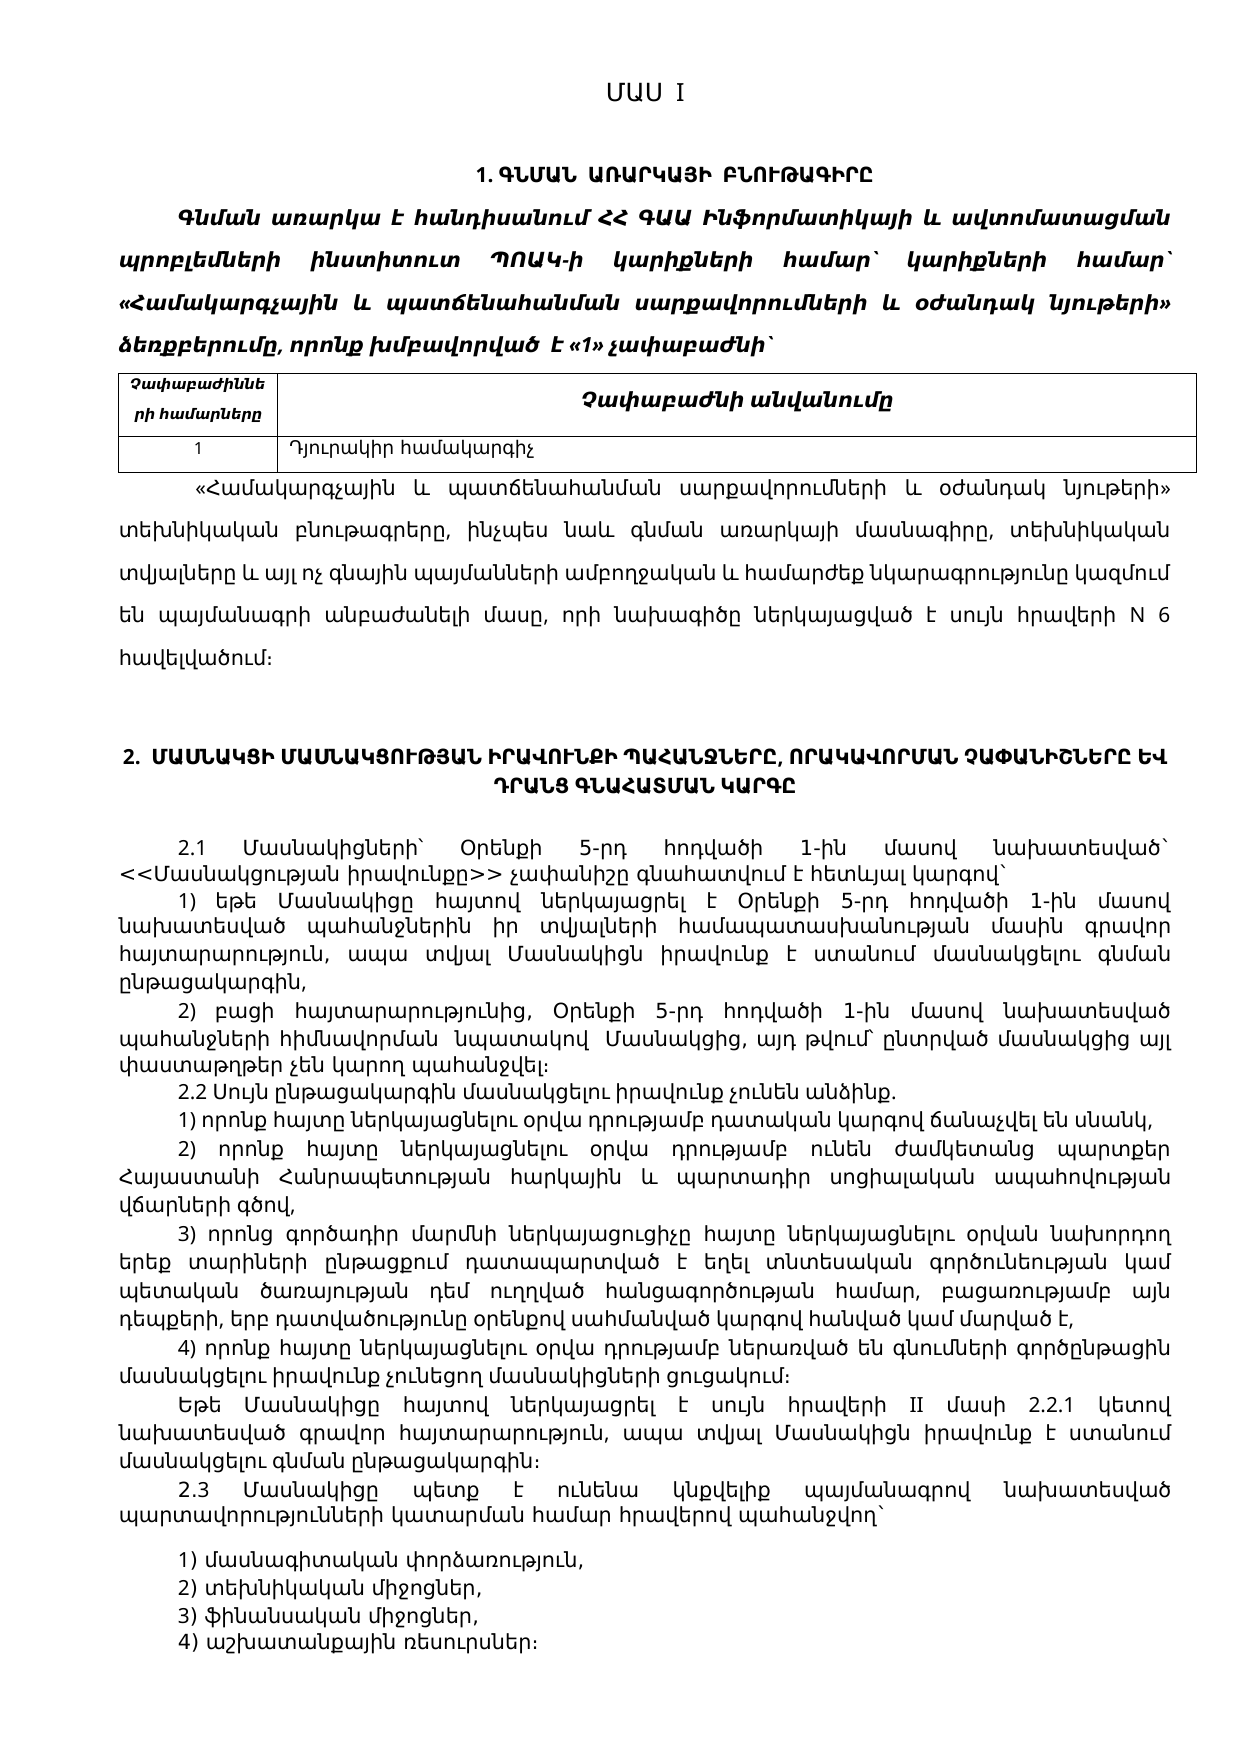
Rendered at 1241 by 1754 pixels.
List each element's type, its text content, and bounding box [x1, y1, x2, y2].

text 2.3 Մասնակիցը պետք է ունենա կնքվելիք պայմանագրով նախատեսված պարտավորությունների կատարման համար հրավերով պահանջվող` [118, 1475, 1171, 1528]
text 4) որոնք հայտը ներկայացնելու օրվա դրությամբ ներառված են գնումների գործընթացին մասնակցելու իրավունք չունեցող մասնակիցների ցուցակում։ [118, 1333, 1171, 1390]
text 2.2 Սույն ընթացակարգին մասնակցելու իրավունք չունեն անձինք. [118, 1077, 1171, 1105]
text 2) բացի հայտարարությունից, Օրենքի 5-րդ հոդվածի 1-ին մասով նախատեսված պահանջների հիմնավորման նպատակով Մասնակցից, այդ թվում՝ ընտրված մասնակցից այլ փաստաթղթեր չեն կարող պահանջվել։ [118, 996, 1171, 1077]
text 3) ֆինանսական միջոցներ, [118, 1602, 1171, 1630]
text «Համակարգչային և պատճենահանման սարքավորումների և օժանդակ նյութերի» տեխնիկական բնութագրերը, ինչպես նաև գնման առարկայի մասնագիրը, տեխնիկական տվյալները և այլ ոչ գնային պայմանների ամբողջական և համարժեք նկարագրությունը կազմում են պայմանագրի անբաժանելի մասը, որի նախագիծը ներկայացված է սույն հրավերի N 6 հավելվածում։ [118, 473, 1171, 671]
table_cell Դյուրակիր համակարգիչ [278, 437, 1196, 472]
table_header Չափաբաժնի անվանումը [278, 374, 1196, 436]
text ՄԱՍ I [118, 75, 1171, 109]
text 1) որոնք հայտը ներկայացնելու օրվա դրությամբ դատական կարգով ճանաչվել են սնանկ, [118, 1105, 1171, 1134]
text 1) եթե Մասնակիցը հայտով ներկայացրել է Օրենքի 5-րդ հոդվածի 1-ին մասով նախատեսված պահանջներին իր տվյալների համապատասխանության մասին գրավոր հայտարարություն, ապա տվյալ Մասնակիցն իրավունք է ստանում մասնակցելու գնման ընթացակարգին, [118, 886, 1171, 996]
subtitle 1. ԳՆՄԱՆ ԱՌԱՐԿԱՅԻ ԲՆՈՒԹԱԳԻՐԸ [118, 160, 1171, 188]
text 2.1 Մասնակիցների՝ Օրենքի 5-րդ հոդվածի 1-ին մասով նախատեսված` <<Մասնակցության իրավունքը>> չափանիշը գնահատվում է հետևյալ կարգով` [118, 833, 1171, 886]
table_cell 1 [119, 437, 277, 472]
text 2) որոնք հայտը ներկայացնելու օրվա դրությամբ ունեն ժամկետանց պարտքեր Հայաստանի Հանրապետության հարկային և պարտադիր սոցիալական ապահովության վճարների գծով, [118, 1134, 1171, 1219]
text 3) որոնց գործադիր մարմնի ներկայացուցիչը հայտը ներկայացնելու օրվան նախորդող երեք տարիների ընթացքում դատապարտված է եղել տնտեսական գործունեության կամ պետական ծառայության դեմ ուղղված հանցագործության համար, բացառությամբ այն դեպքերի, երբ դատվածությունը օրենքով սահմանված կարգով հանված կամ մարված է, [118, 1219, 1171, 1333]
text 1) մասնագիտական փորձառություն, [118, 1545, 1171, 1573]
subtitle Գնման առարկա է հանդիսանում ՀՀ ԳԱԱ Ինֆորմատիկայի և ավտոմատացման պրոբլեմների ինստիտուտ ՊՈԱԿ-ի կարիքների համար` կարիքների համար` «Համակարգչային և պատճենահանման սարքավորումների և օժանդակ նյութերի» ձեռքբերումը, որոնք խմբավորված է «1» չափաբաժնի` [118, 203, 1171, 359]
table_header Չափաբաժինների համարները [119, 374, 277, 436]
text 2. ՄԱՍՆԱԿՑԻ ՄԱՍՆԱԿՑՈՒԹՅԱՆ ԻՐԱՎՈՒՆՔԻ ՊԱՀԱՆՋՆԵՐԸ, ՈՐԱԿԱՎՈՐՄԱՆ ՉԱՓԱՆԻՇՆԵՐԸ ԵՎ ԴՐԱՆՑ ԳՆԱՀԱՏՄԱՆ ԿԱՐԳԸ [118, 742, 1171, 799]
text 2) տեխնիկական միջոցներ, [118, 1573, 1171, 1602]
text 4) աշխատանքային ռեսուրսներ։ [118, 1630, 1171, 1654]
text Եթե Մասնակիցը հայտով ներկայացրել է սույն հրավերի II մասի 2.2.1 կետով նախատեսված գրավոր հայտարարություն, ապա տվյալ Մասնակիցն իրավունք է ստանում մասնակցելու գնման ընթացակարգին։ [118, 1390, 1171, 1475]
